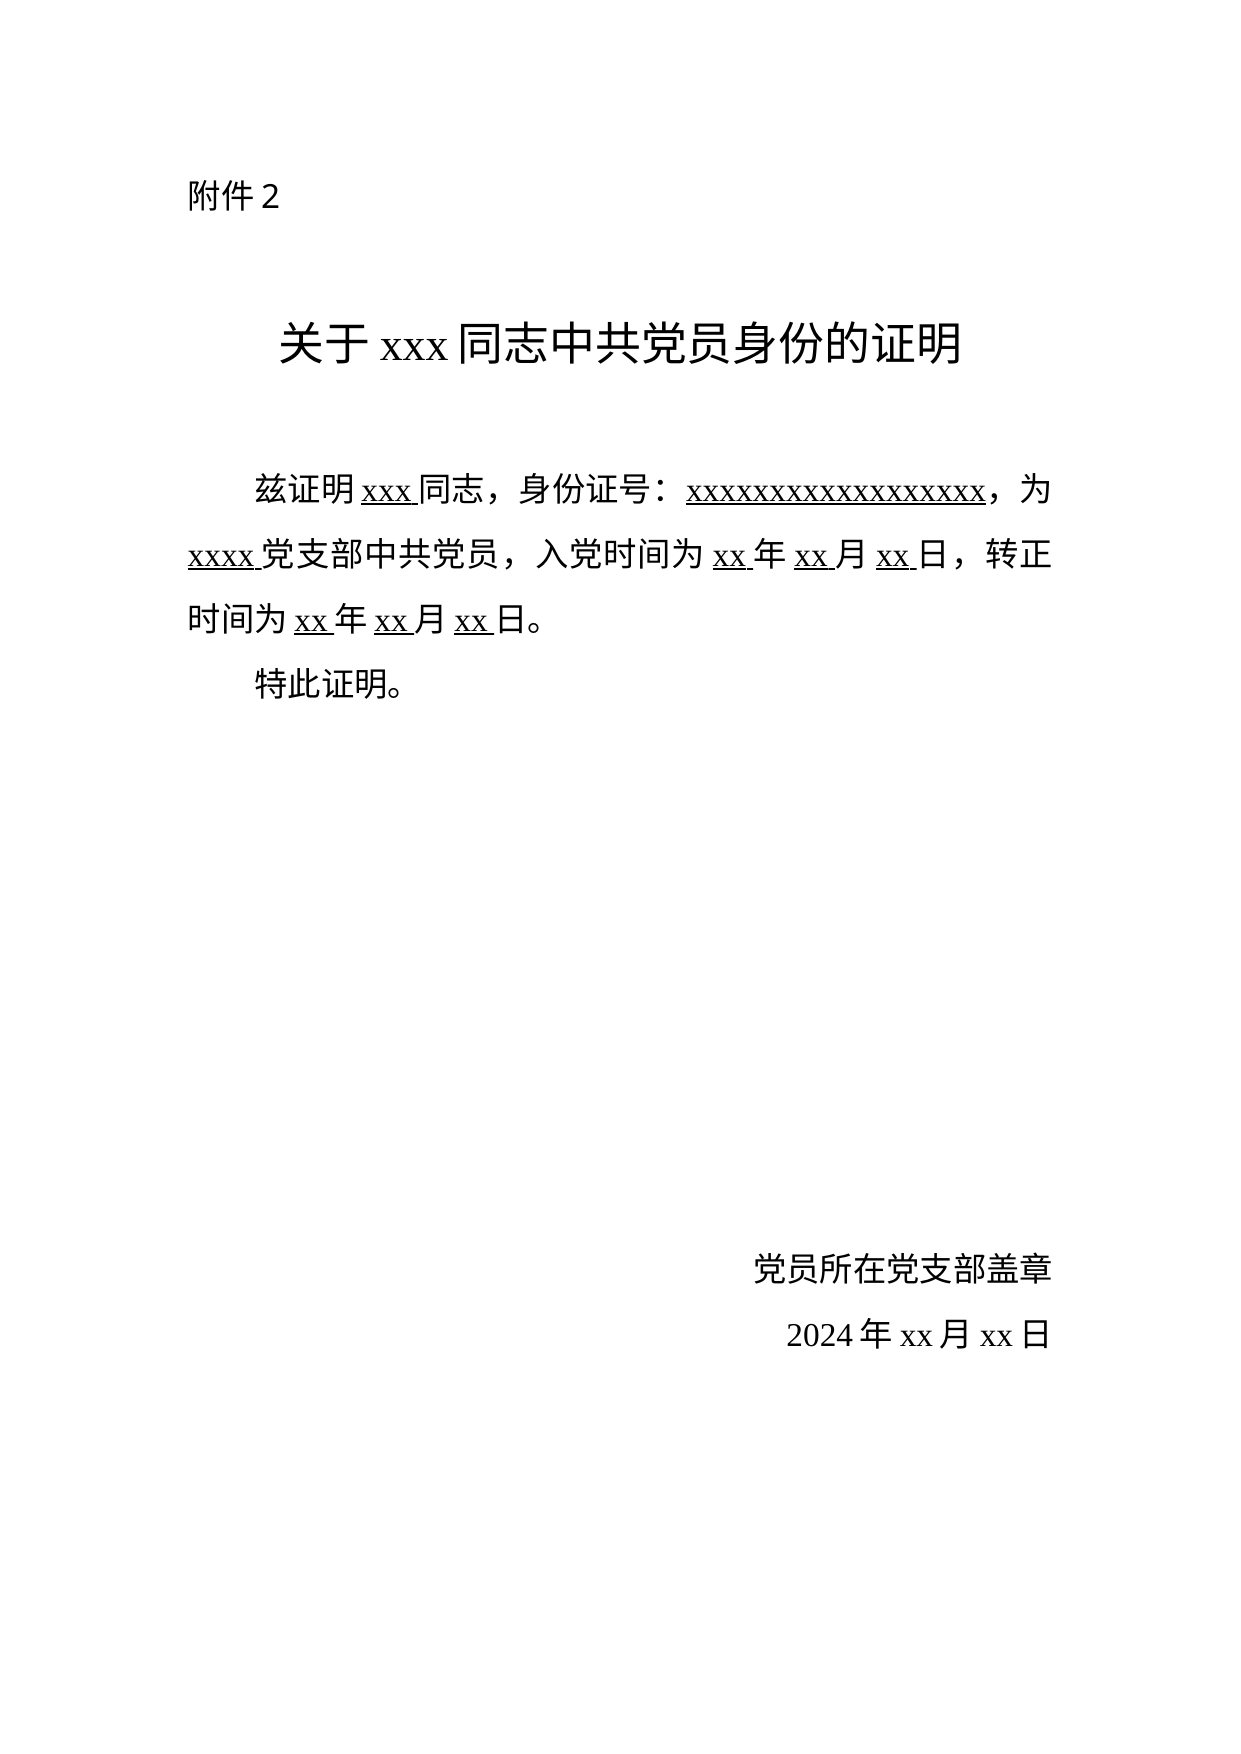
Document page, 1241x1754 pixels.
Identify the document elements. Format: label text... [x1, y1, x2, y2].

text 2024年xx月xx日 [187, 1299, 1053, 1364]
text 党员所在党支部盖章 [187, 1234, 1053, 1299]
text 兹证明xxx同志，身份证号：xxxxxxxxxxxxxxxxxx，为xxxx党支部中共党员，入党时间为xx年xx月xx日，转正时间为xx年xx月xx日。 [187, 454, 1053, 649]
text 关于xxx同志中共党员身份的证明 [187, 292, 1053, 389]
text 附件2 [187, 162, 1053, 227]
text 特此证明。 [187, 649, 1053, 714]
